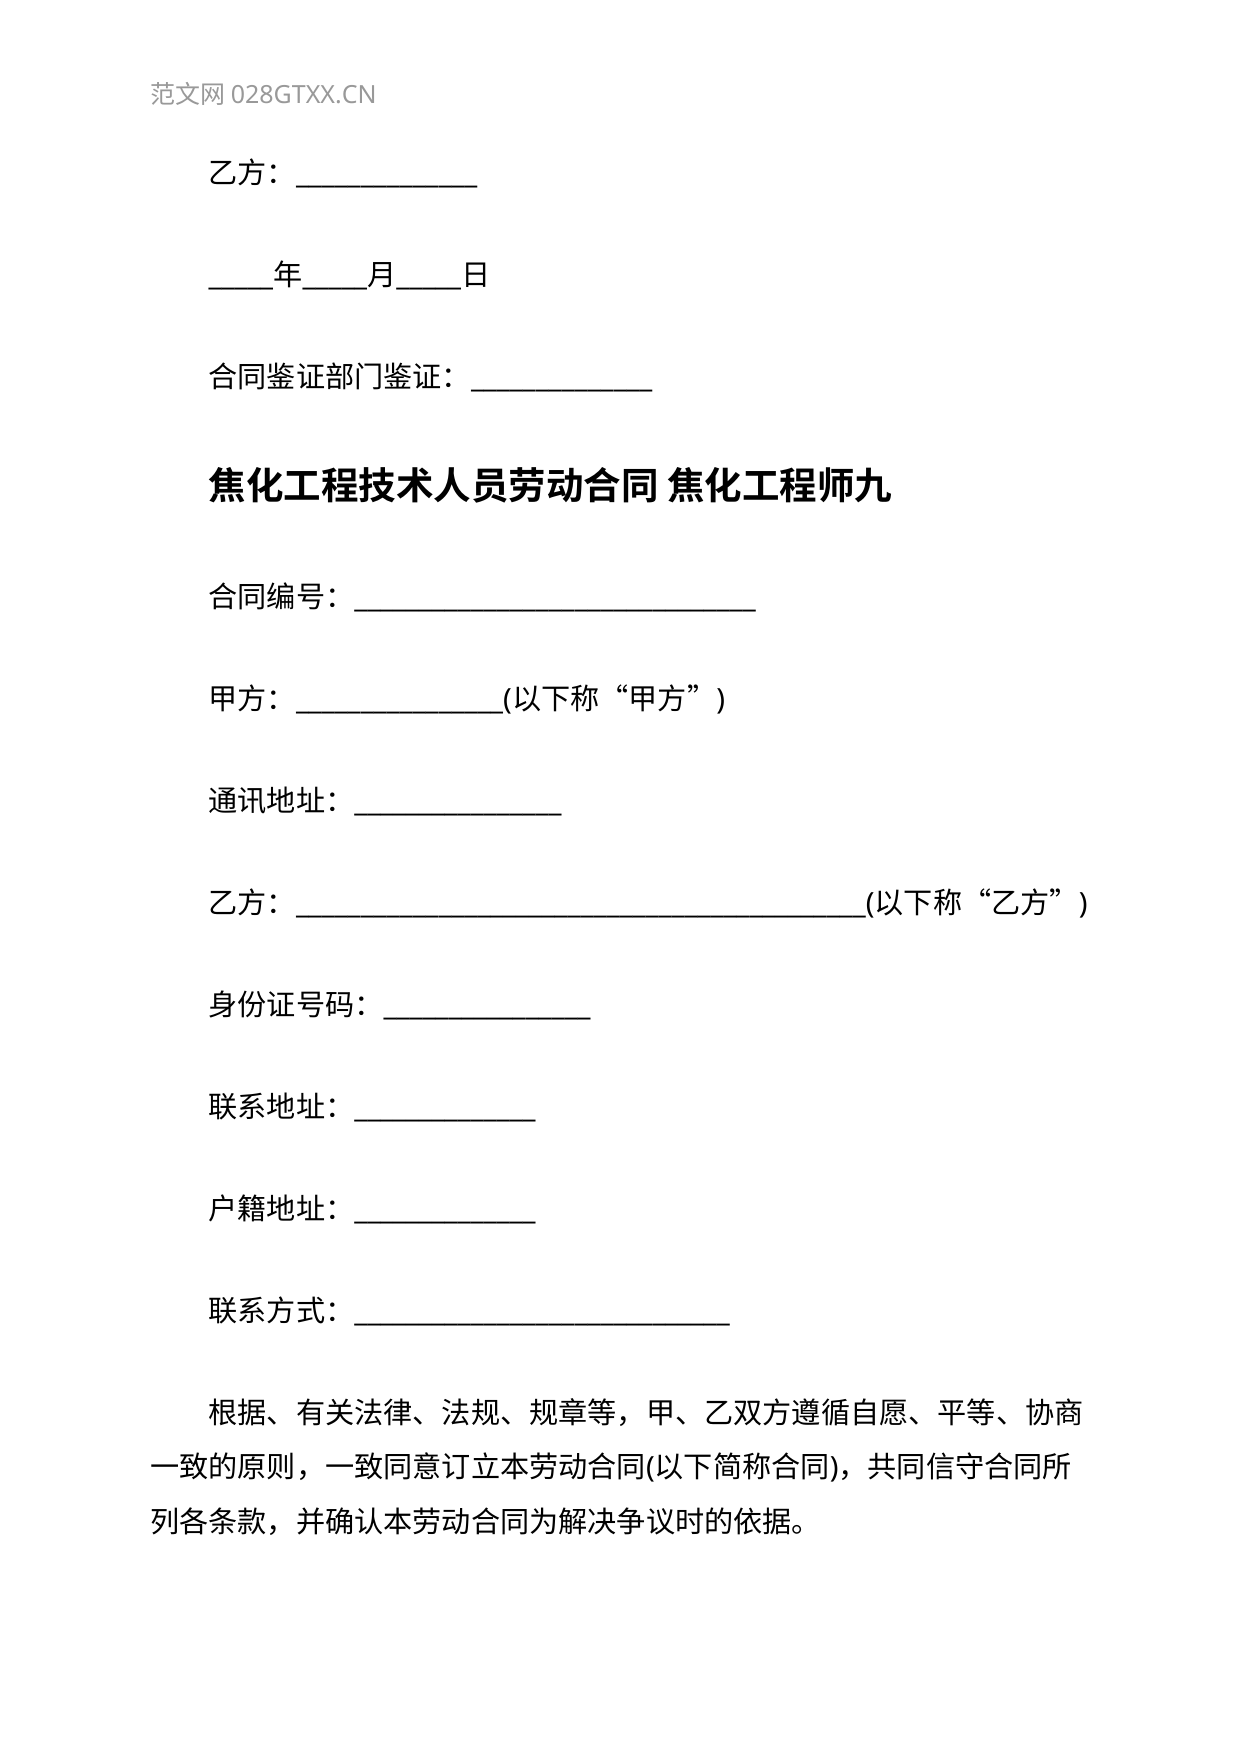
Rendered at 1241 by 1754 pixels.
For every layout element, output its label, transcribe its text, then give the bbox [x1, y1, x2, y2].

text 合同鉴证部门鉴证：______________ [150, 354, 1090, 396]
text 联系方式：_____________________________ [150, 1287, 1090, 1329]
text 合同编号：_______________________________ [150, 573, 1090, 616]
text 甲方：________________(以下称“甲方”) [150, 675, 1090, 718]
text 联系地址：______________ [150, 1083, 1090, 1126]
text _____年_____月_____日 [150, 252, 1090, 294]
text 焦化工程技术人员劳动合同 焦化工程师九 [150, 456, 1090, 510]
text 通讯地址：________________ [150, 777, 1090, 820]
text 根据、有关法律、法规、规章等，甲、乙双方遵循自愿、平等、协商一致的原则，一致同意订立本劳动合同(以下简称合同)，共同信守合同所列各条款，并确认本劳动合同为解决争议时的依据。 [150, 1389, 1090, 1541]
text 乙方：______________ [150, 150, 1090, 192]
text 乙方：____________________________________________(以下称“乙方”) [150, 879, 1090, 922]
text 户籍地址：______________ [150, 1185, 1090, 1228]
text 身份证号码：________________ [150, 981, 1090, 1024]
